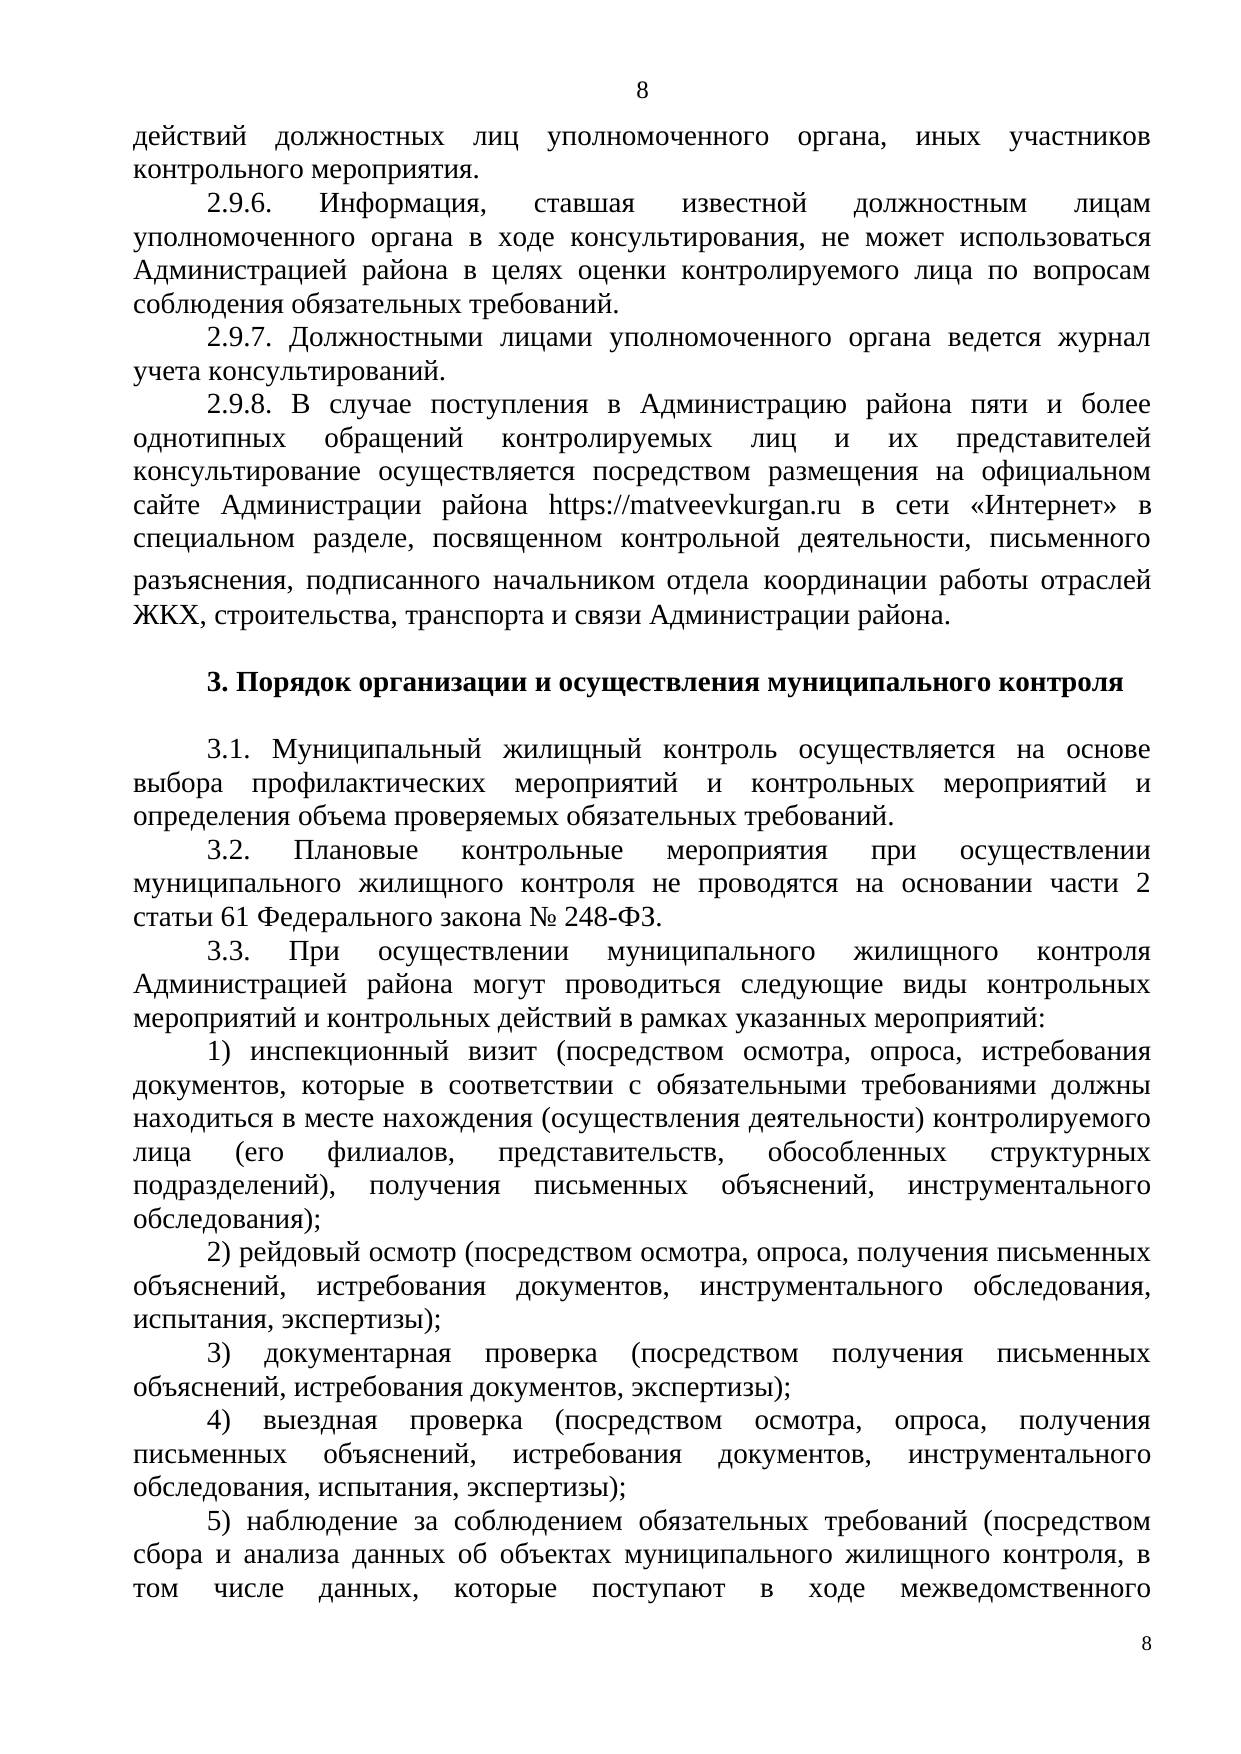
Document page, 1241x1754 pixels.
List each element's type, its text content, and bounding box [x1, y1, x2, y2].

text 2.9.7. Должностными лицами уполномоченного органа ведется журнал учета консультирований. [133, 319, 1152, 386]
text 1) инспекционный визит (посредством осмотра, опроса, истребования документов, которые в соответствии с обязательными требованиями должны находиться в месте нахождения (осуществления деятельности) контролируемого лица (его филиалов, представительств, обособленных структурных подразделений), получения письменных объяснений, инструментального обследования); [133, 1033, 1152, 1234]
text 4) выездная проверка (посредством осмотра, опроса, получения письменных объяснений, истребования документов, инструментального обследования, испытания, экспертизы); [133, 1402, 1152, 1503]
text 3.2. Плановые контрольные мероприятия при осуществлении муниципального жилищного контроля не проводятся на основании части 2 статьи 61 Федерального закона № 248-ФЗ. [133, 832, 1152, 933]
text 2.9.8. В случае поступления в Администрацию района пяти и более однотипных обращений контролируемых лиц и их представителей консультирование осуществляется посредством размещения на официальном сайте Администрации района https://matveevkurgan.ru в сети «Интернет» в специальном разделе, посвященном контрольной деятельности, письменного разъяснения, подписанного начальником отдела координации работы отраслей ЖКХ, строительства, транспорта и связи Администрации района. [133, 386, 1152, 631]
text 2.9.6. Информация, ставшая известной должностным лицам уполномоченного органа в ходе консультирования, не может использоваться Администрацией района в целях оценки контролируемого лица по вопросам соблюдения обязательных требований. [133, 185, 1152, 319]
text 3.3. При осуществлении муниципального жилищного контроля Администрацией района могут проводиться следующие виды контрольных мероприятий и контрольных действий в рамках указанных мероприятий: [133, 933, 1152, 1033]
text 3.1. Муниципальный жилищный контроль осуществляется на основе выбора профилактических мероприятий и контрольных мероприятий и определения объема проверяемых обязательных требований. [133, 731, 1152, 832]
text 2) рейдовый осмотр (посредством осмотра, опроса, получения письменных объяснений, истребования документов, инструментального обследования, испытания, экспертизы); [133, 1234, 1152, 1335]
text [133, 118, 1152, 185]
text 3. Порядок организации и осуществления муниципального контроля [133, 664, 1152, 698]
text 3) документарная проверка (посредством получения письменных объяснений, истребования документов, экспертизы); [133, 1335, 1152, 1402]
